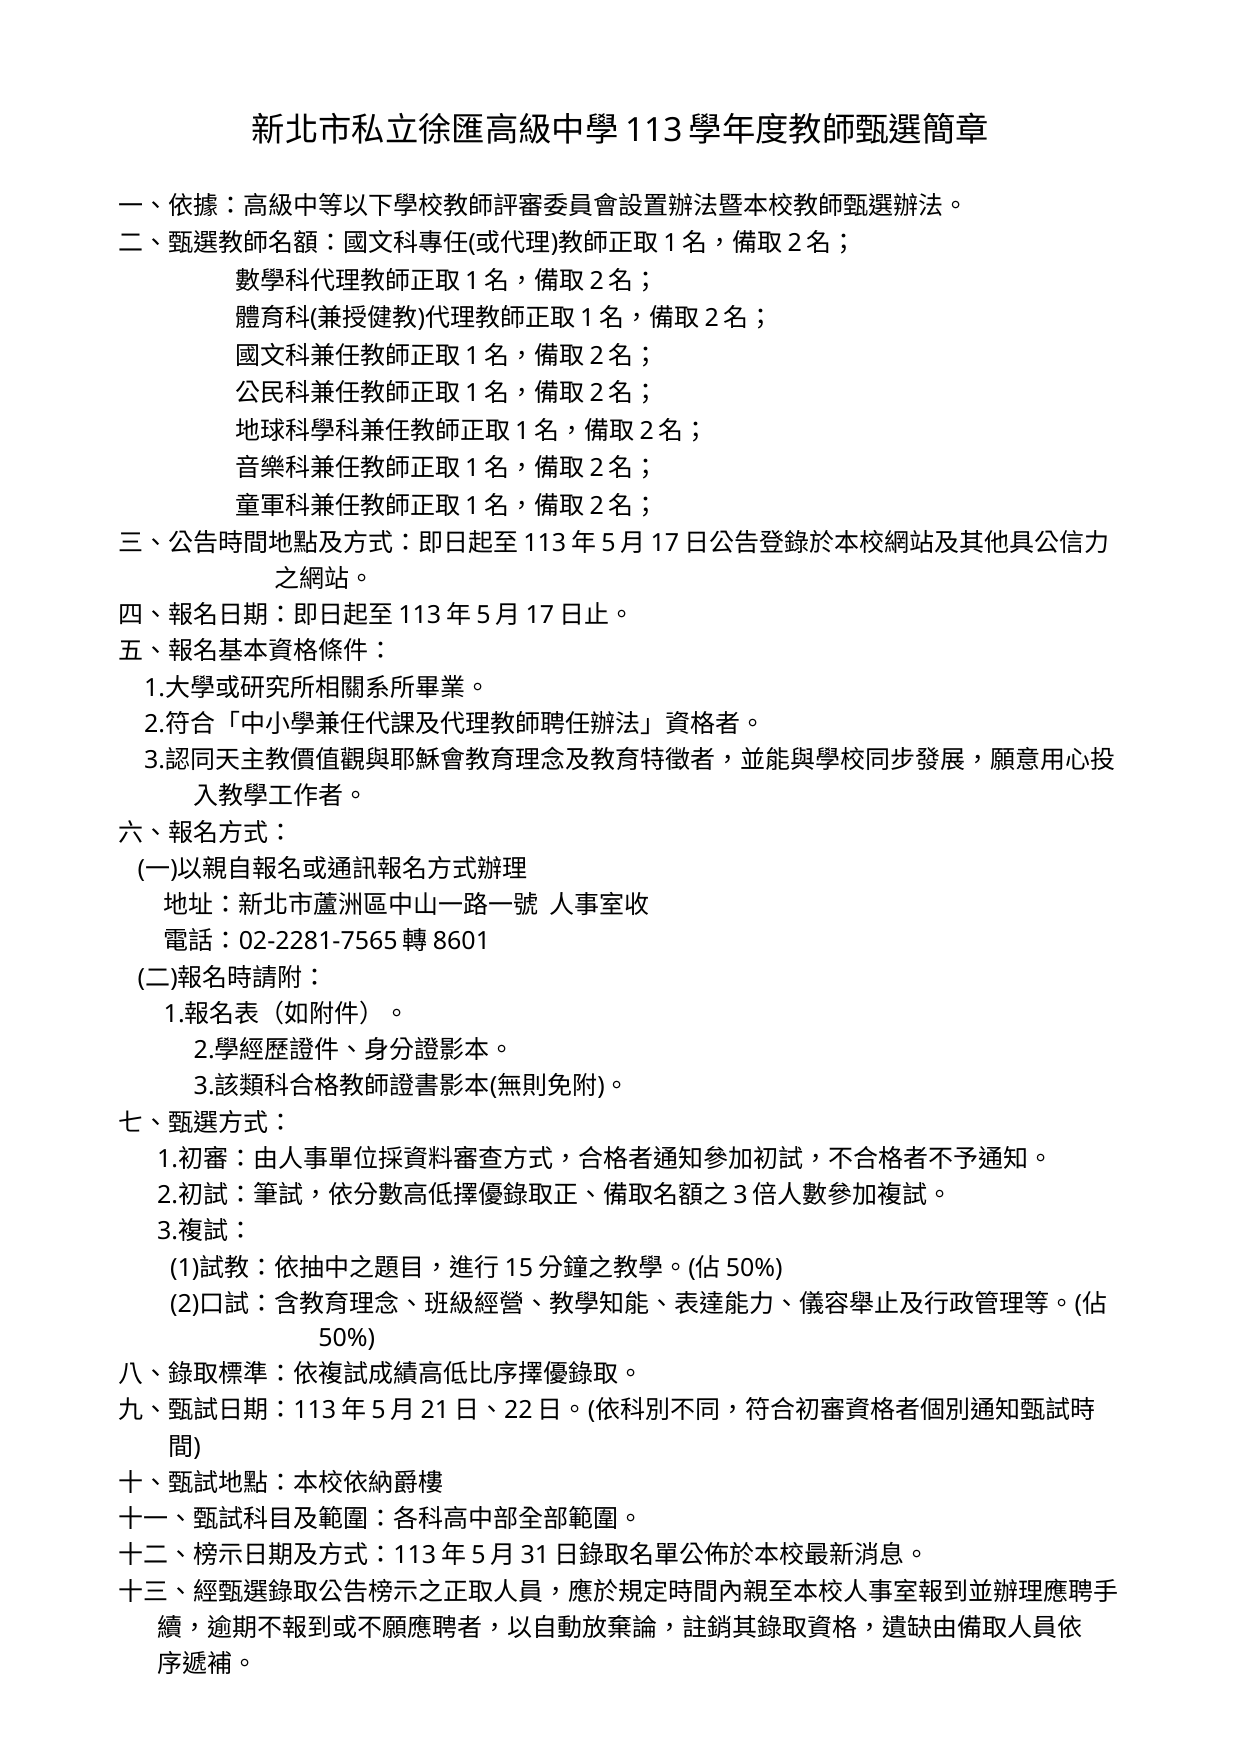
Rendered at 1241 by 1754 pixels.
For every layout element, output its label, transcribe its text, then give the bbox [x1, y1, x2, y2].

text 1.初審：由人事單位採資料審查方式，合格者通知參加初試，不合格者不予通知。 [118, 1138, 1122, 1174]
text 八、錄取標準：依複試成績高低比序擇優錄取。 [118, 1353, 1122, 1390]
text 國文科兼任教師正取1名，備取2名； [118, 334, 1122, 372]
text 3.複試： [118, 1211, 1122, 1247]
text 音樂科兼任教師正取1名，備取2名； [118, 447, 1122, 484]
text 三、公告時間地點及方式：即日起至113年5月17日公告登錄於本校網站及其他具公信力 [118, 522, 1122, 558]
text (1)試教：依抽中之題目，進行15分鐘之教學。(佔50%) [118, 1247, 1122, 1283]
text 3.該類科合格教師證書影本(無則免附)。 [118, 1066, 1122, 1102]
text 數學科代理教師正取1名，備取2名； [118, 259, 1122, 297]
text 之網站。 [118, 558, 1122, 594]
text 1.大學或研究所相關系所畢業。 [118, 667, 1122, 703]
text 五、報名基本資格條件： [118, 631, 1122, 667]
text 十、甄試地點：本校依納爵樓 [118, 1462, 1122, 1498]
text 續，逾期不報到或不願應聘者，以自動放棄論，註銷其錄取資格，遺缺由備取人員依 [118, 1607, 1122, 1643]
text 2.學經歷證件、身分證影本。 [118, 1029, 1122, 1066]
text 七、甄選方式： [118, 1102, 1122, 1138]
text 序遞補。 [118, 1643, 1122, 1680]
text 新北市私立徐匯高級中學113學年度教師甄選簡章 [118, 103, 1122, 152]
text (一)以親自報名或通訊報名方式辦理 [118, 848, 1122, 884]
text (二)報名時請附： [118, 957, 1122, 993]
text 六、報名方式： [118, 812, 1122, 848]
text 地址：新北市蘆洲區中山一路一號 人事室收 [118, 884, 1122, 921]
text 一、依據：高級中等以下學校教師評審委員會設置辦法暨本校教師甄選辦法。 [118, 186, 1122, 222]
text 2.符合「中小學兼任代課及代理教師聘任辦法」資格者。 [118, 703, 1122, 739]
text 電話：02-2281-7565轉8601 [118, 921, 1122, 957]
text 1.報名表（如附件）。 [118, 993, 1122, 1029]
text 十二、榜示日期及方式：113年5月31日錄取名單公佈於本校最新消息。 [118, 1535, 1122, 1571]
text 2.初試：筆試，依分數高低擇優錄取正、備取名額之3倍人數參加複試。 [118, 1174, 1122, 1211]
text 十三、經甄選錄取公告榜示之正取人員，應於規定時間內親至本校人事室報到並辦理應聘手 [118, 1571, 1122, 1607]
text 十一、甄試科目及範圍：各科高中部全部範圍。 [118, 1498, 1122, 1535]
text 九、甄試日期：113年5月21日、22日。(依科別不同，符合初審資格者個別通知甄試時間) [118, 1390, 1122, 1462]
text 四、報名日期：即日起至113年5月17日止。 [118, 594, 1122, 631]
text (2)口試：含教育理念、班級經營、教學知能、表達能力、儀容舉止及行政管理等。(佔50%) [118, 1283, 1122, 1353]
text 3.認同天主教價值觀與耶穌會教育理念及教育特徵者，並能與學校同步發展，願意用心投入教學工作者。 [118, 739, 1122, 812]
text 地球科學科兼任教師正取1名，備取2名； [118, 409, 1122, 447]
text 體育科(兼授健教)代理教師正取1名，備取2名； [118, 297, 1122, 334]
text 二、甄選教師名額：國文科專任(或代理)教師正取1名，備取2名； [118, 222, 1122, 259]
text 童軍科兼任教師正取1名，備取2名； [118, 484, 1122, 522]
text 公民科兼任教師正取1名，備取2名； [118, 372, 1122, 409]
